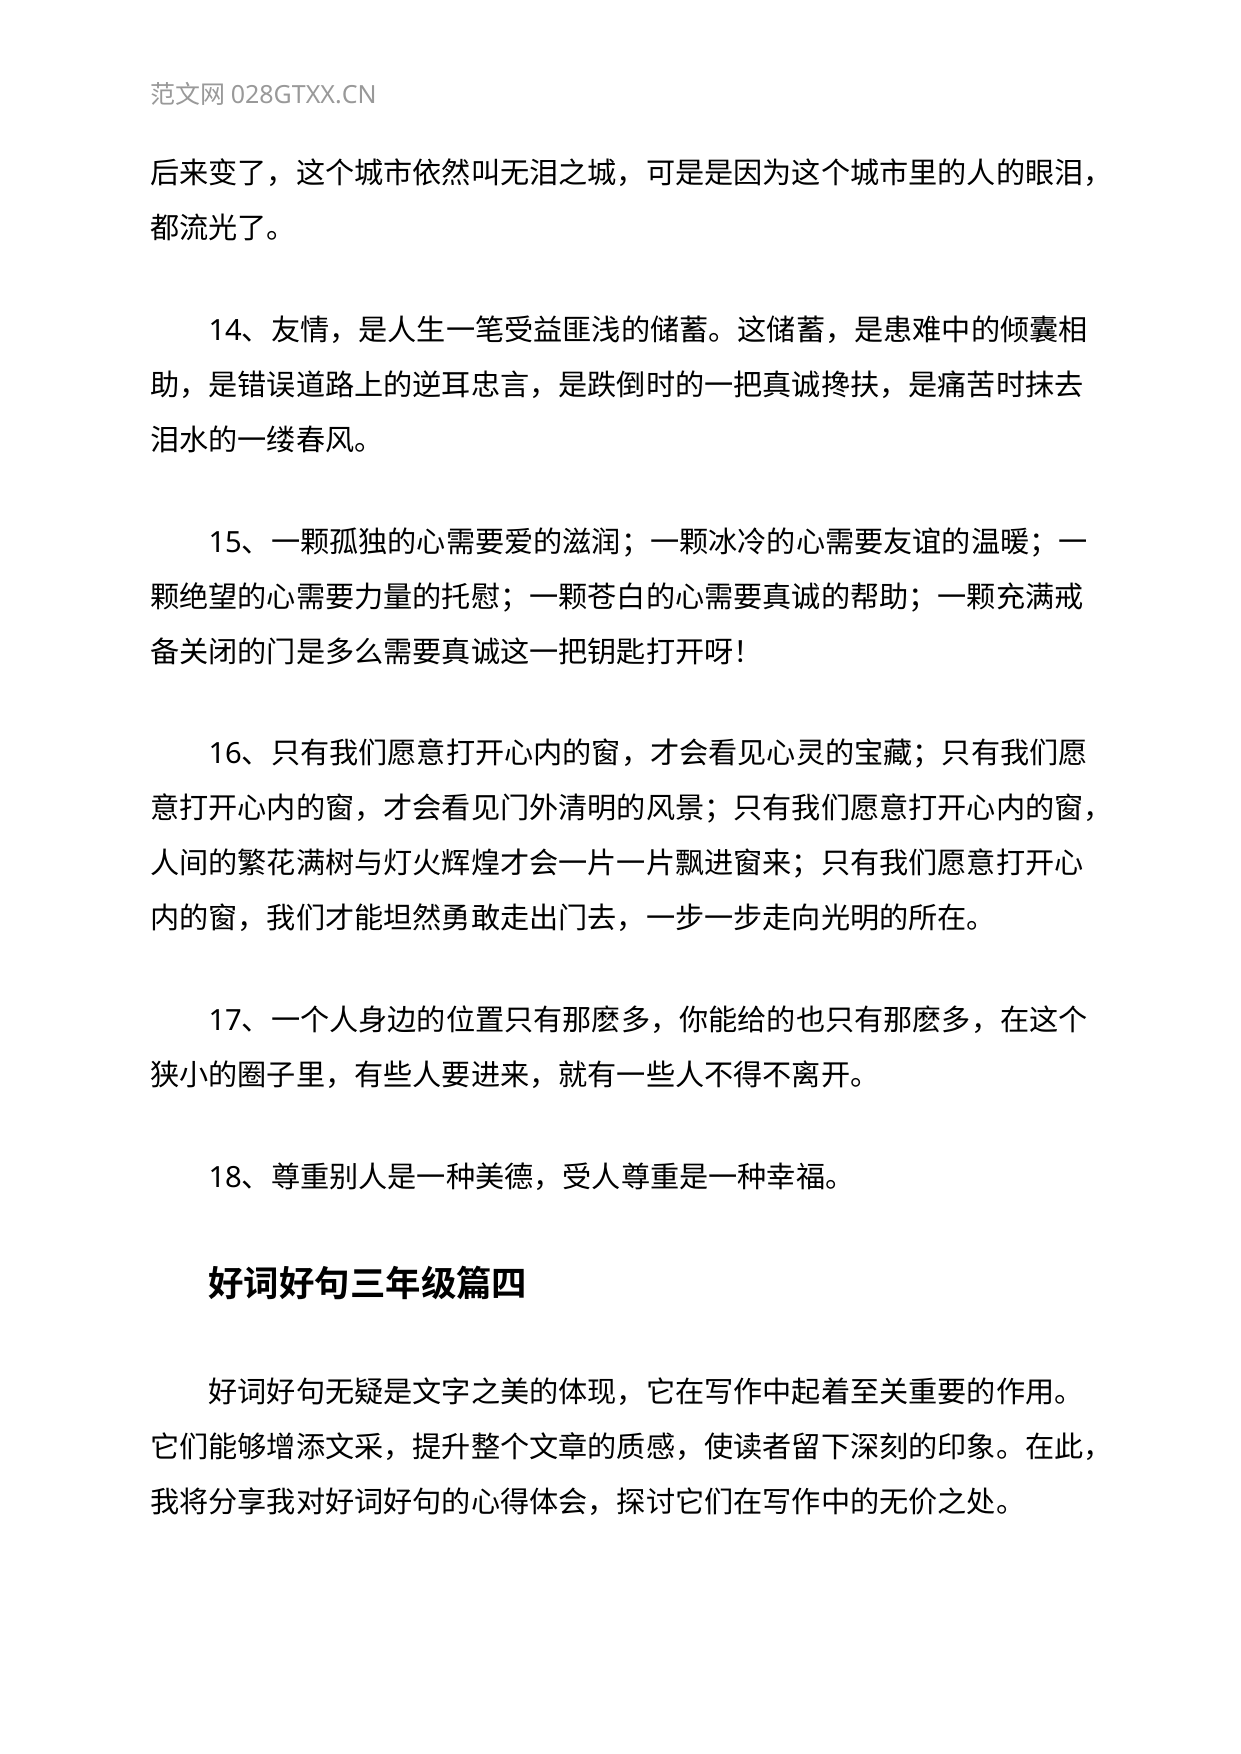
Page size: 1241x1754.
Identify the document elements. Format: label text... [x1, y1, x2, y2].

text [150, 150, 1090, 247]
text 好词好句三年级篇四 [150, 1255, 1090, 1307]
text 15、一颗孤独的心需要爱的滋润；一颗冰冷的心需要友谊的温暖；一颗绝望的心需要力量的托慰；一颗苍白的心需要真诚的帮助；一颗充满戒备关闭的门是多么需要真诚这一把钥匙打开呀！ [150, 518, 1090, 671]
text 18、尊重别人是一种美德，受人尊重是一种幸福。 [150, 1153, 1090, 1196]
text 16、只有我们愿意打开心内的窗，才会看见心灵的宝藏；只有我们愿意打开心内的窗，才会看见门外清明的风景；只有我们愿意打开心内的窗，人间的繁花满树与灯火辉煌才会一片一片飘进窗来；只有我们愿意打开心内的窗，我们才能坦然勇敢走出门去，一步一步走向光明的所在。 [150, 730, 1090, 937]
text 14、友情，是人生一笔受益匪浅的储蓄。这储蓄，是患难中的倾囊相助，是错误道路上的逆耳忠言，是跌倒时的一把真诚搀扶，是痛苦时抹去泪水的一缕春风。 [150, 307, 1090, 459]
text 17、一个人身边的位置只有那麽多，你能给的也只有那麽多，在这个狭小的圈子里，有些人要进来，就有一些人不得不离开。 [150, 997, 1090, 1094]
text 好词好句无疑是文字之美的体现，它在写作中起着至关重要的作用。它们能够增添文采，提升整个文章的质感，使读者留下深刻的印象。在此，我将分享我对好词好句的心得体会，探讨它们在写作中的无价之处。 [150, 1369, 1090, 1521]
